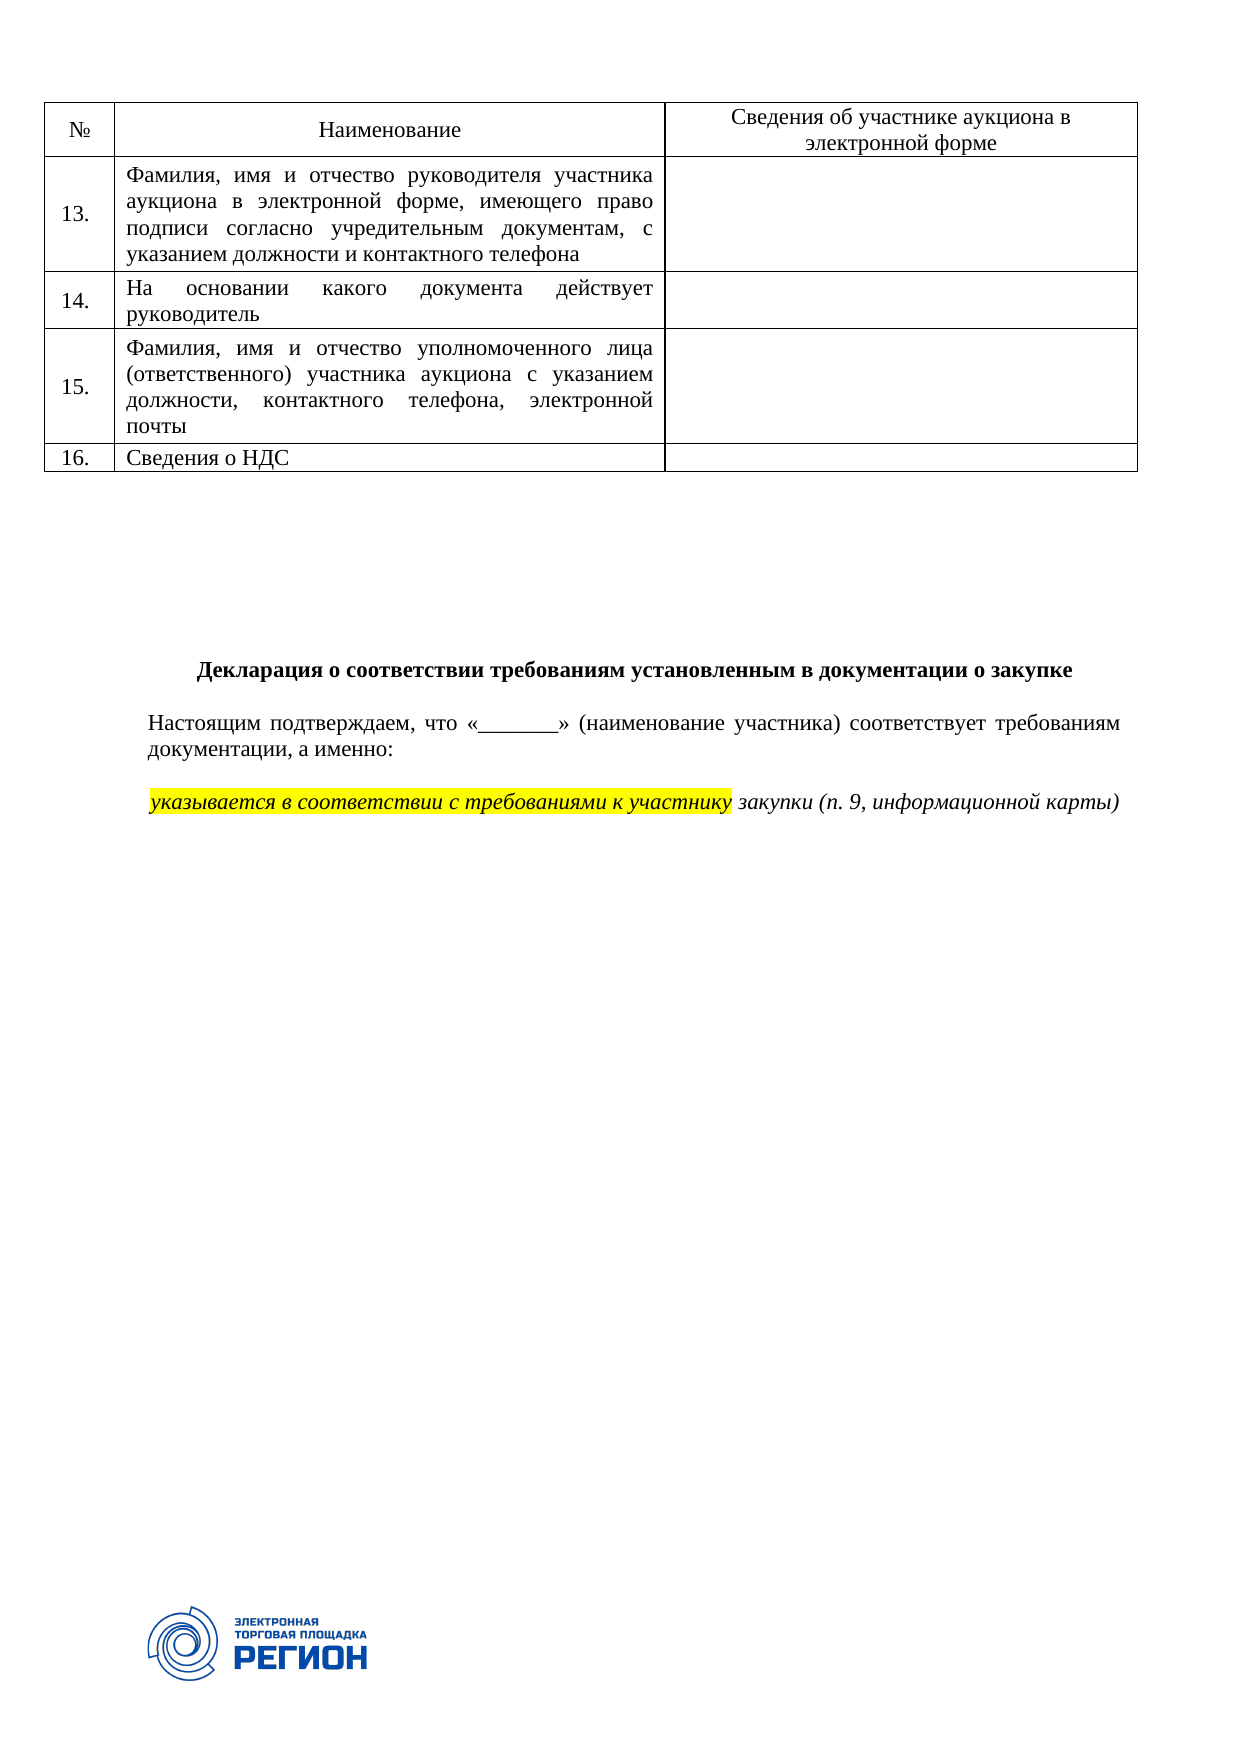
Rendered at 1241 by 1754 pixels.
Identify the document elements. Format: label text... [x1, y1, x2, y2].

table_cell [45, 444, 114, 471]
table_cell [45, 329, 114, 443]
table_cell [666, 272, 1137, 328]
text Декларация о соответствии требованиям установленным в документации о закупке [148, 656, 1122, 683]
table_cell [666, 329, 1137, 443]
table_cell Фамилия, имя и отчество уполномоченного лица (ответственного) участника аукциона с указанием должности, контактного телефона, электронной почты [115, 329, 664, 443]
table_cell [666, 157, 1137, 271]
table_header № [45, 103, 114, 156]
picture [147, 1606, 367, 1681]
text указывается в соответствии с требованиями к участнику закупки (п. 9, информационной карты) [732, 788, 1122, 814]
table_cell [45, 272, 114, 328]
table_cell Сведения о НДС [115, 444, 664, 471]
table_cell [666, 444, 1137, 471]
table_header Наименование [115, 103, 664, 156]
table_cell На основании какого документа действует руководитель [115, 272, 664, 328]
table_cell [45, 157, 114, 271]
table_cell Фамилия, имя и отчество руководителя участника аукциона в электронной форме, имеющего право подписи согласно учредительным документам, с указанием должности и контактного телефона [115, 157, 664, 271]
table_header Сведения об участнике аукциона в электронной форме [666, 103, 1137, 156]
text Настоящим подтверждаем, что «_______» (наименование участника) соответствует требованиям документации, а именно: [148, 709, 1122, 762]
